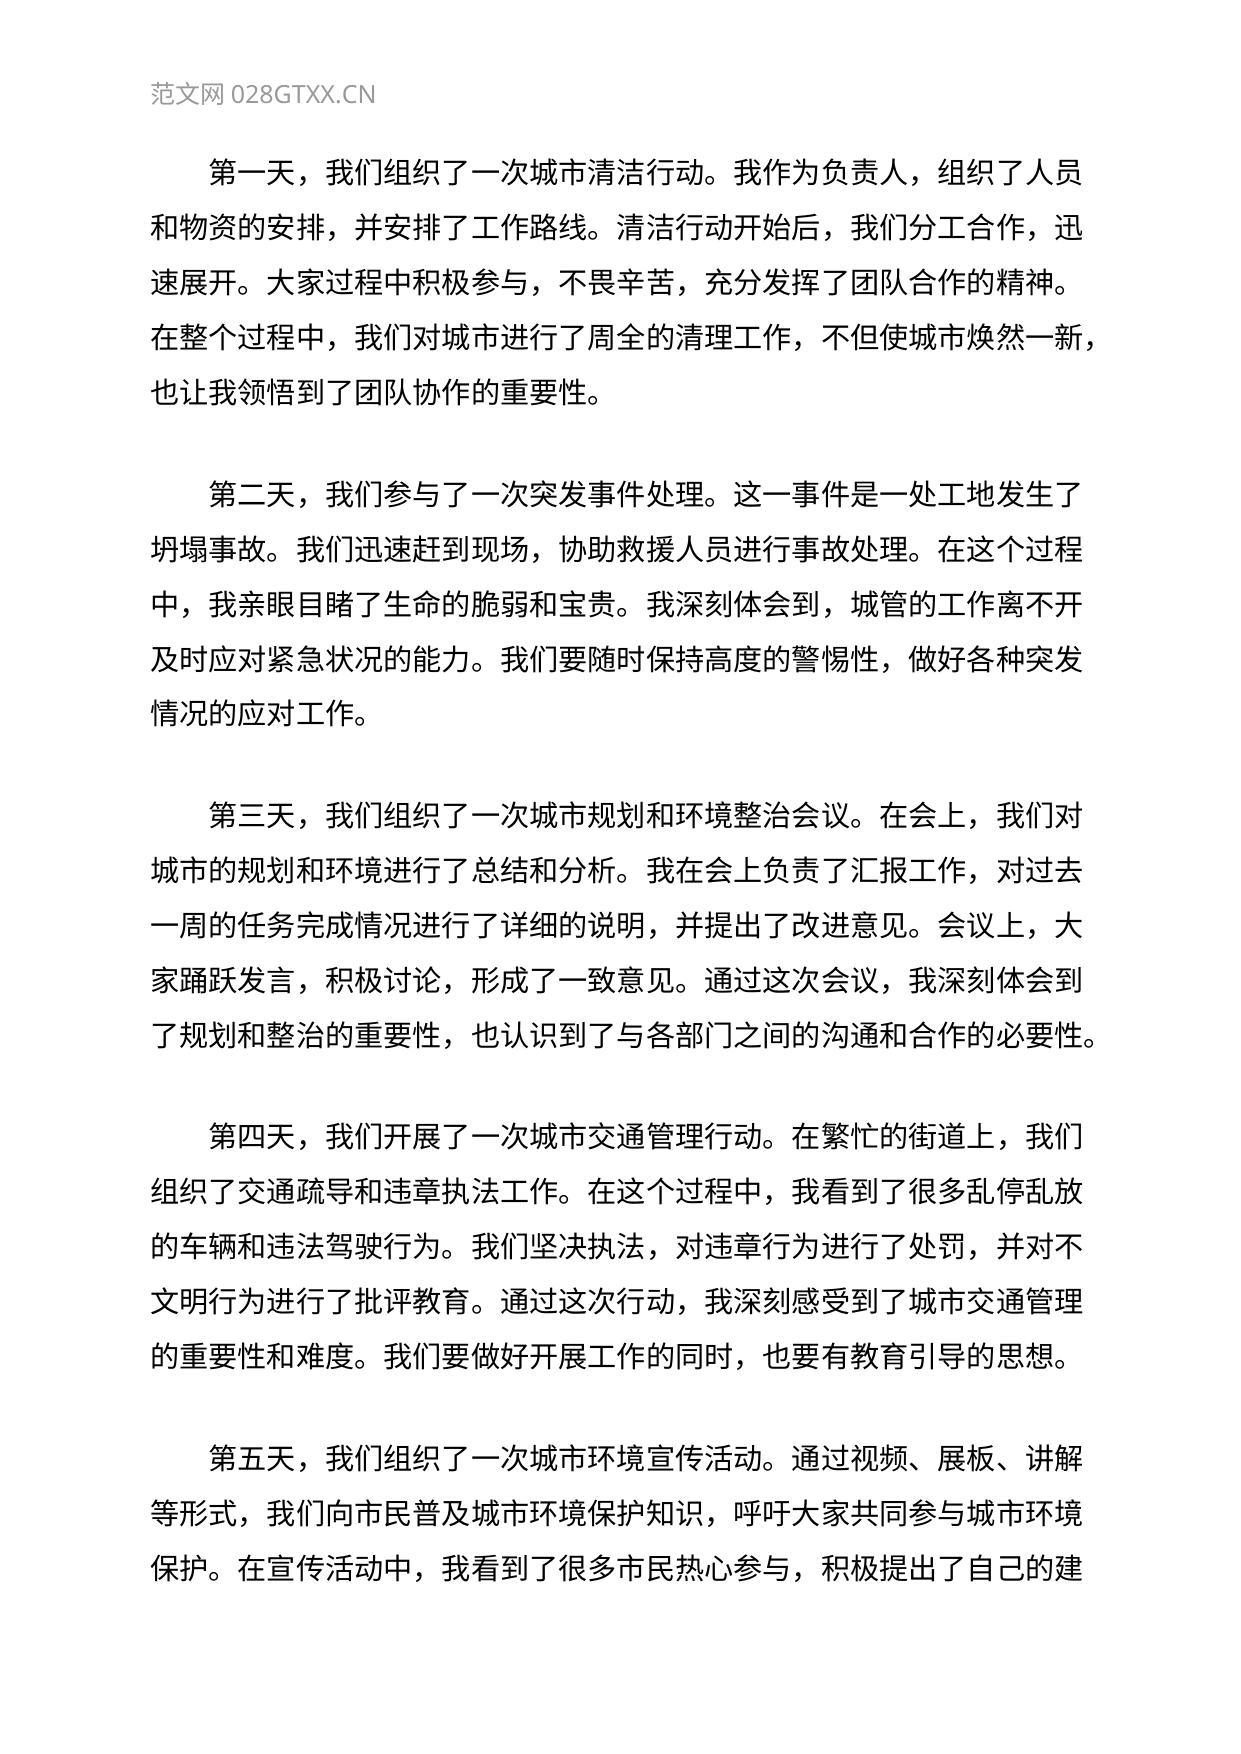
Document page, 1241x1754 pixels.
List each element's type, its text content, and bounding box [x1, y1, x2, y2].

text 第一天，我们组织了一次城市清洁行动。我作为负责人，组织了人员和物资的安排，并安排了工作路线。清洁行动开始后，我们分工合作，迅速展开。大家过程中积极参与，不畏辛苦，充分发挥了团队合作的精神。在整个过程中，我们对城市进行了周全的清理工作，不但使城市焕然一新，也让我领悟到了团队协作的重要性。 [150, 150, 1090, 412]
text 第四天，我们开展了一次城市交通管理行动。在繁忙的街道上，我们组织了交通疏导和违章执法工作。在这个过程中，我看到了很多乱停乱放的车辆和违法驾驶行为。我们坚决执法，对违章行为进行了处罚，并对不文明行为进行了批评教育。通过这次行动，我深刻感受到了城市交通管理的重要性和难度。我们要做好开展工作的同时，也要有教育引导的思想。 [150, 1114, 1090, 1376]
text 第二天，我们参与了一次突发事件处理。这一事件是一处工地发生了坍塌事故。我们迅速赶到现场，协助救援人员进行事故处理。在这个过程中，我亲眼目睹了生命的脆弱和宝贵。我深刻体会到，城管的工作离不开及时应对紧急状况的能力。我们要随时保持高度的警惕性，做好各种突发情况的应对工作。 [150, 471, 1090, 733]
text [150, 1435, 1090, 1587]
text 第三天，我们组织了一次城市规划和环境整治会议。在会上，我们对城市的规划和环境进行了总结和分析。我在会上负责了汇报工作，对过去一周的任务完成情况进行了详细的说明，并提出了改进意见。会议上，大家踊跃发言，积极讨论，形成了一致意见。通过这次会议，我深刻体会到了规划和整治的重要性，也认识到了与各部门之间的沟通和合作的必要性。 [150, 793, 1090, 1054]
